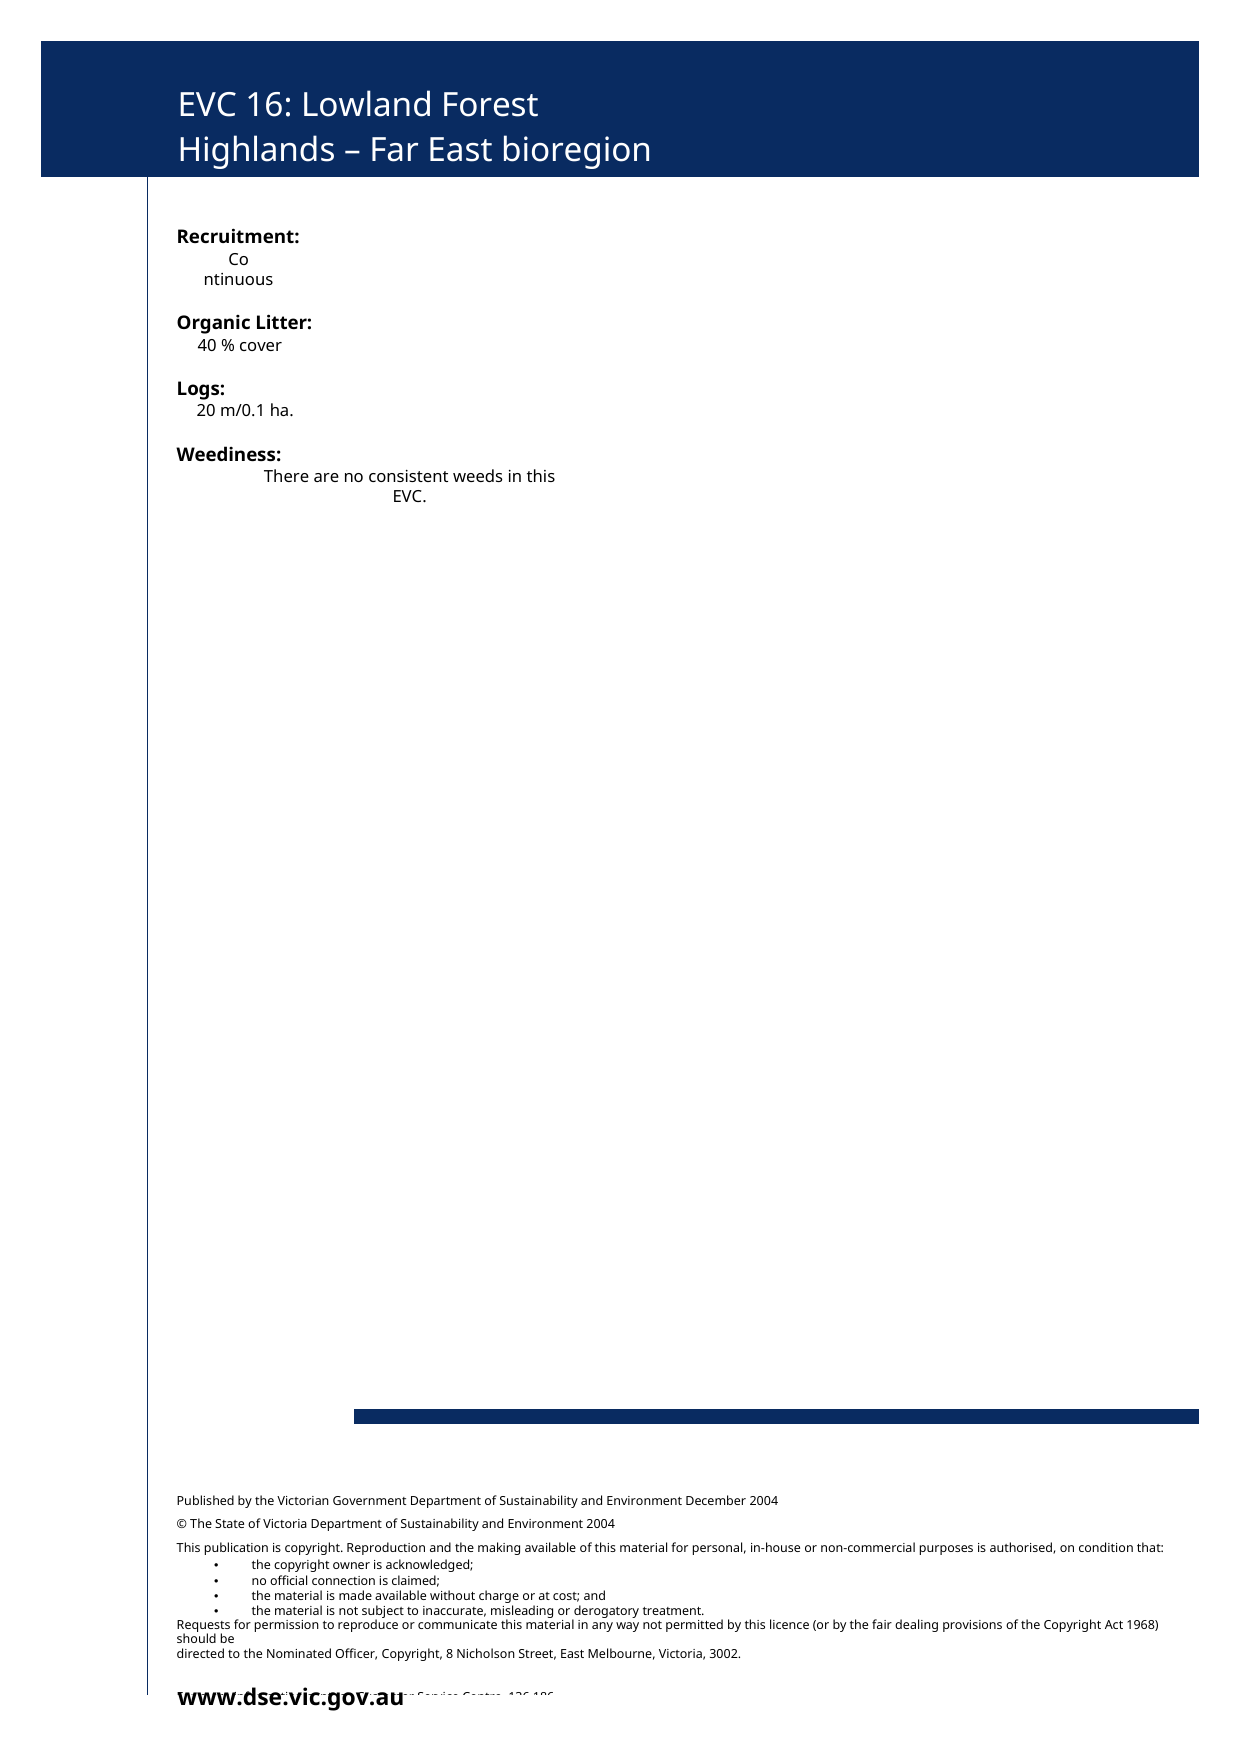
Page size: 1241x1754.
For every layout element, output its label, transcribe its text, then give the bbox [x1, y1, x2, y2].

text www.dse.vic.gov.au [177, 1680, 1211, 1712]
